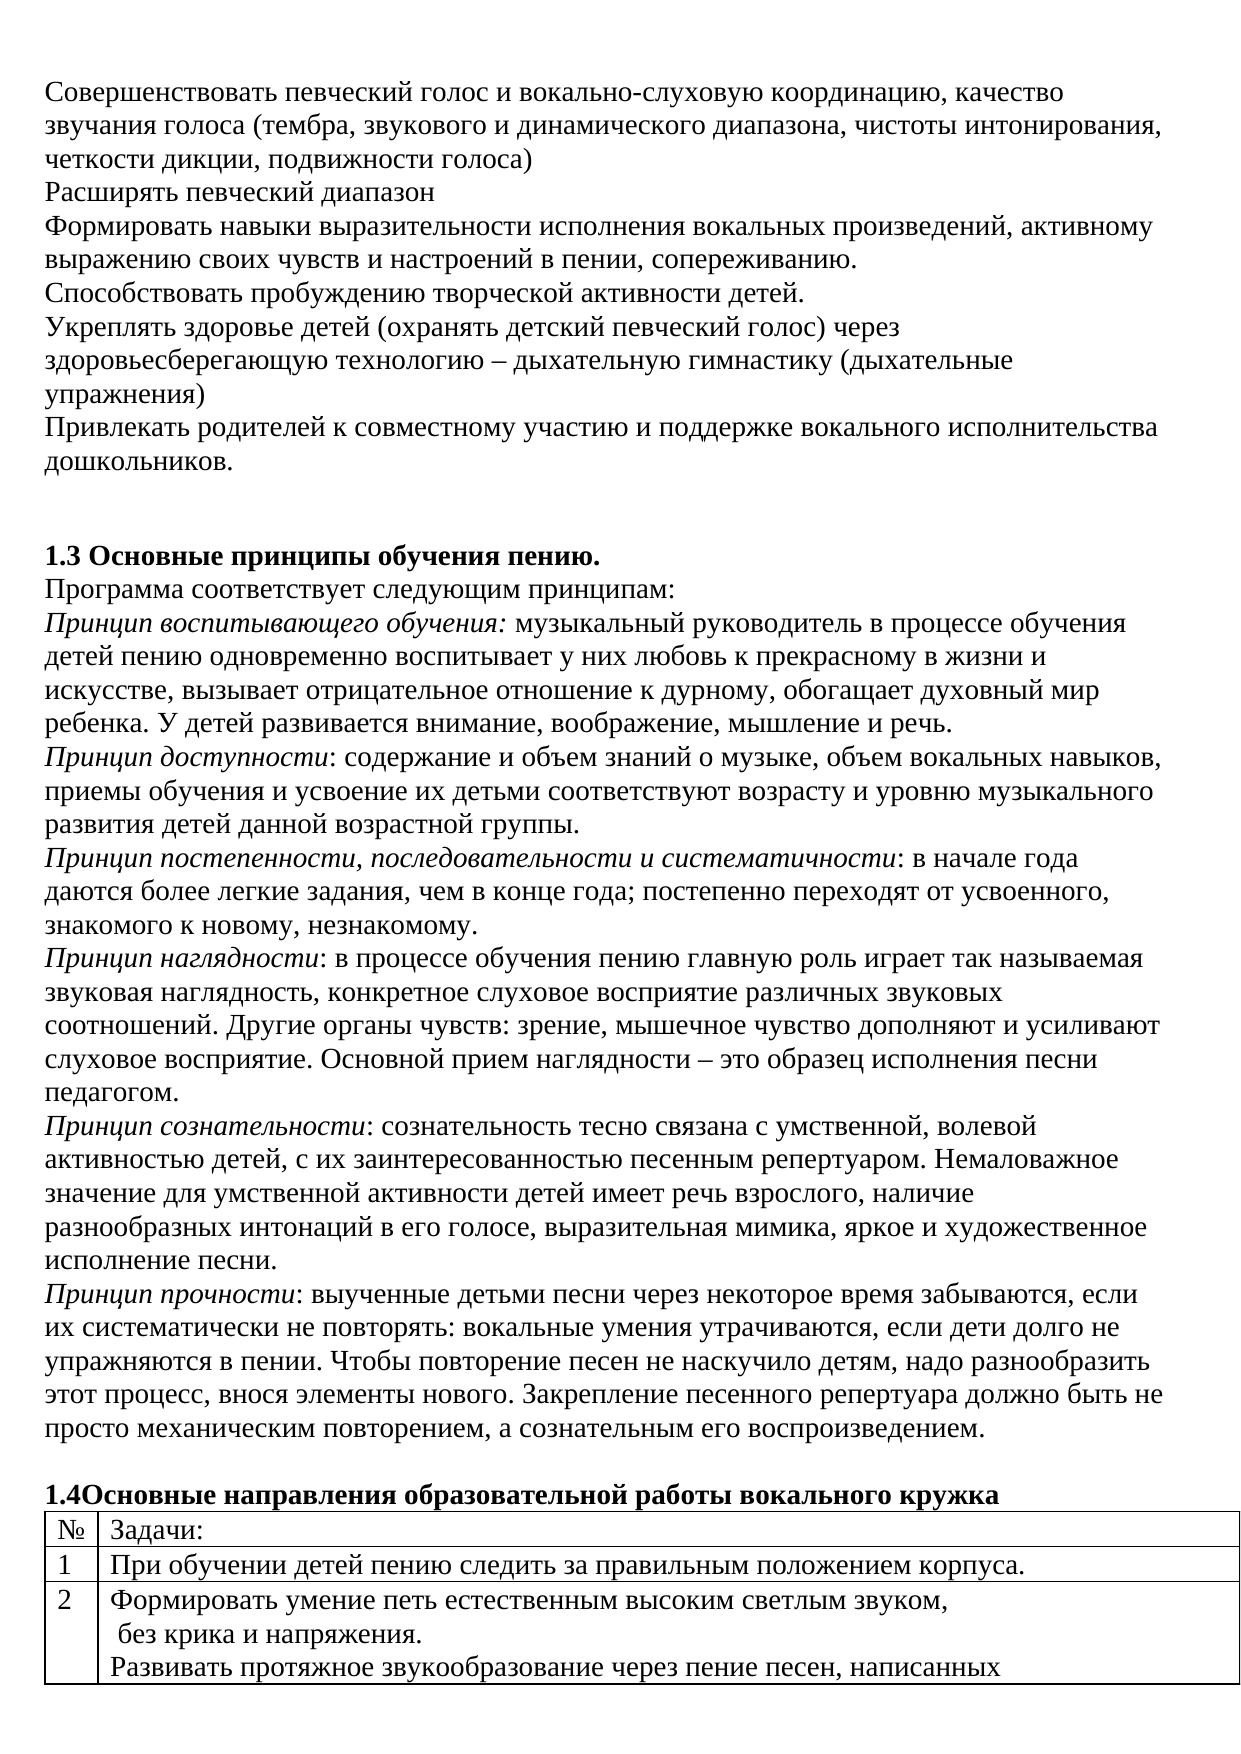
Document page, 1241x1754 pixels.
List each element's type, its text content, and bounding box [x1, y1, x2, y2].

text Принцип наглядности: в процессе обучения пению главную роль играет так называемая звуковая наглядность, конкретное слуховое восприятие различных звуковых соотношений. Другие органы чувств: зрение, мышечное чувство дополняют и усиливают слуховое восприятие. Основной прием наглядности – это образец исполнения песни педагогом. [44, 940, 1167, 1108]
table_header Задачи: [99, 1512, 1239, 1546]
table_header № [46, 1512, 97, 1546]
table_cell 2 [46, 1582, 97, 1683]
text 1.4Основные направления образовательной работы вокального кружка [44, 1477, 1167, 1511]
text Формировать навыки выразительности исполнения вокальных произведений, активному выражению своих чувств и настроений в пении, сопереживанию. [44, 208, 1167, 275]
text Принцип прочности: выученные детьми песни через некоторое время забываются, если их систематически не повторять: вокальные умения утрачиваются, если дети долго не упражняются в пении. Чтобы повторение песен не наскучило детям, надо разнообразить этот процесс, внося элементы нового. Закрепление песенного репертуара должно быть не просто механическим повторением, а сознательным его воспроизведением. [44, 1276, 1167, 1443]
table_cell 1 [46, 1547, 97, 1581]
text Совершенствовать певческий голос и вокально-слуховую координацию, качество звучания голоса (тембра, звукового и динамического диапазона, чистоты интонирования, четкости дикции, подвижности голоса) [44, 74, 1167, 174]
text Способствовать пробуждению творческой активности детей. [44, 275, 1167, 309]
text Расширять певческий диапазон [44, 174, 1167, 208]
text Привлекать родителей к совместному участию и поддержке вокального исполнительства дошкольников. [44, 409, 1167, 476]
text Принцип доступности: содержание и объем знаний о музыке, объем вокальных навыков, приемы обучения и усвоение их детьми соответствуют возрасту и уровню музыкального развития детей данной возрастной группы. [44, 739, 1167, 840]
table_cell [99, 1582, 1239, 1683]
text Принцип сознательности: сознательность тесно связана с умственной, волевой активностью детей, с их заинтересованностью песенным репертуаром. Немаловажное значение для умственной активности детей имеет речь взрослого, наличие разнообразных интонаций в его голосе, выразительная мимика, яркое и художественное исполнение песни. [44, 1108, 1167, 1276]
text Принцип постепенности, последовательности и систематичности: в начале года даются более легкие задания, чем в конце года; постепенно переходят от усвоенного, знакомого к новому, незнакомому. [44, 840, 1167, 940]
text 1.3 Основные принципы обучения пению. [44, 538, 1167, 571]
text Принцип воспитывающего обучения: музыкальный руководитель в процессе обучения детей пению одновременно воспитывает у них любовь к прекрасному в жизни и искусстве, вызывает отрицательное отношение к дурному, обогащает духовный мир ребенка. У детей развивается внимание, воображение, мышление и речь. [44, 605, 1167, 739]
text Укреплять здоровье детей (охранять детский певческий голос) через здоровьесберегающую технологию – дыхательную гимнастику (дыхательные упражнения) [44, 309, 1167, 409]
text Программа соответствует следующим принципам: [44, 571, 1167, 605]
table_cell При обучении детей пению следить за правильным положением корпуса. [99, 1547, 1239, 1581]
